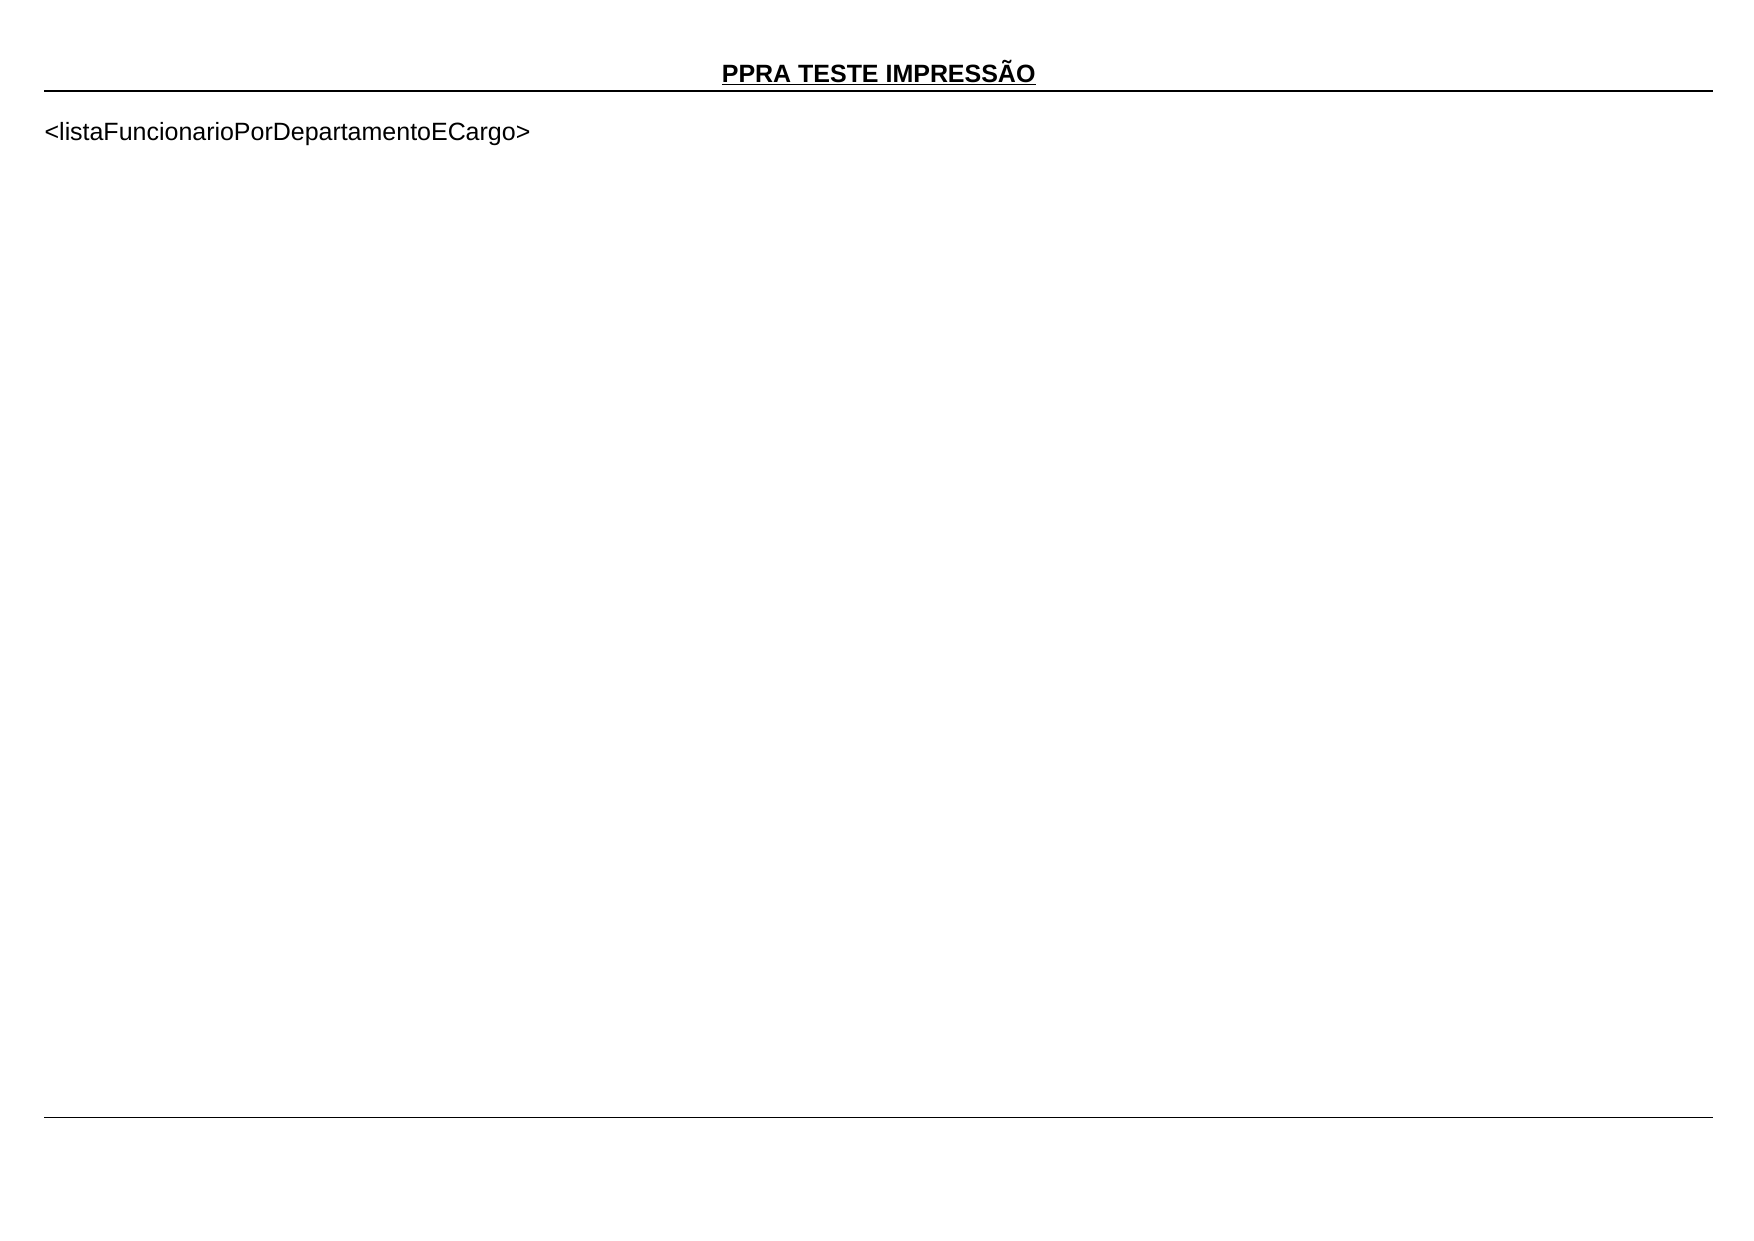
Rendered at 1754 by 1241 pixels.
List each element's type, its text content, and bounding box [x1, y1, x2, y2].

text PPRA TESTE IMPRESSÃO [44, 59, 1713, 90]
text <listaFuncionarioPorDepartamentoECargo> [44, 117, 1713, 145]
